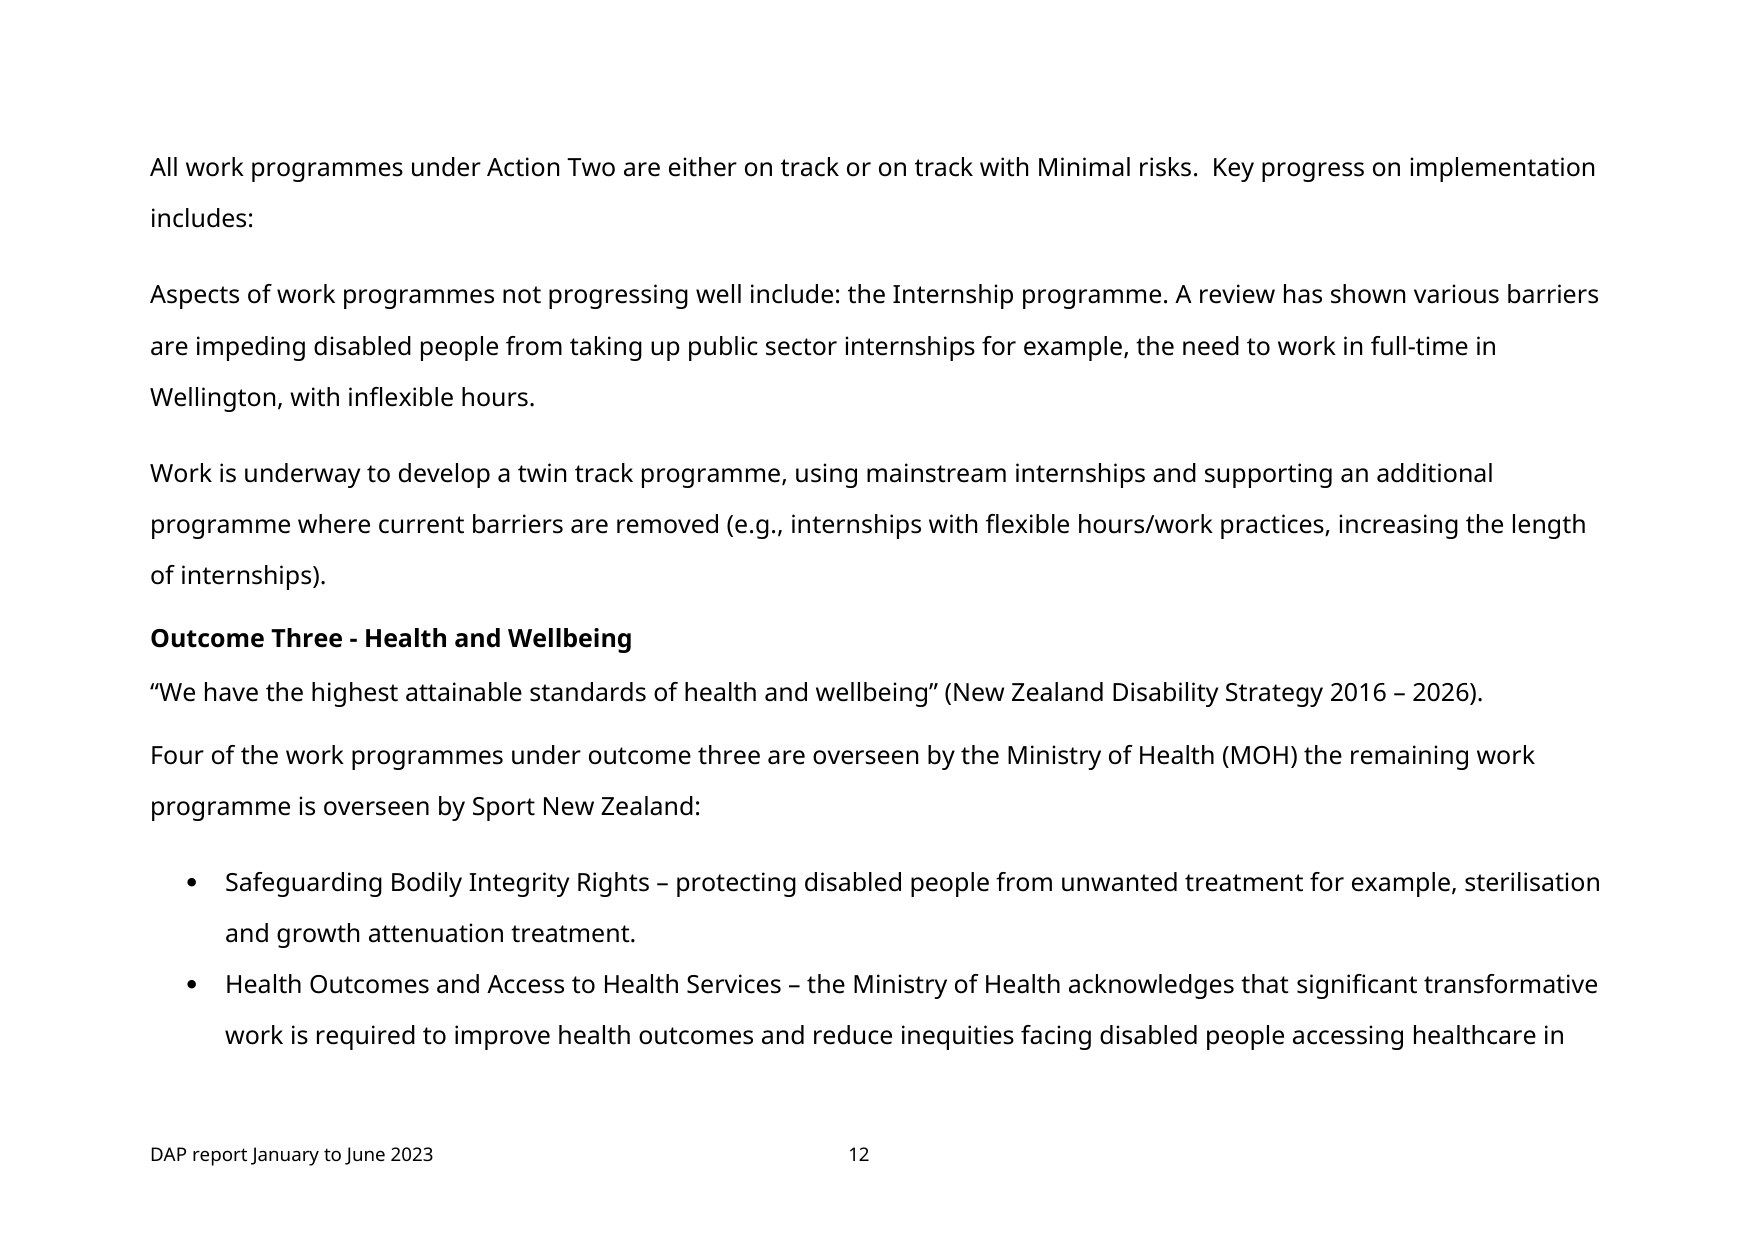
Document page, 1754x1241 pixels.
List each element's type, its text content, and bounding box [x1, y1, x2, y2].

list Safeguarding Bodily Integrity Rights – protecting disabled people from unwanted treatment for example, sterilisation and growth attenuation treatment. [187, 865, 1604, 950]
text All work programmes under Action Two are either on track or on track with Minimal risks. Key progress on implementation includes: [150, 150, 1604, 235]
subtitle Outcome Three - Health and Wellbeing [150, 621, 1604, 655]
text Aspects of work programmes not progressing well include: the Internship programme. A review has shown various barriers are impeding disabled people from taking up public sector internships for example, the need to work in full-time in Wellington, with inflexible hours. [150, 277, 1604, 413]
text Four of the work programmes under outcome three are overseen by the Ministry of Health (MOH) the remaining work programme is overseen by Sport New Zealand: [150, 738, 1604, 823]
text “We have the highest attainable standards of health and wellbeing” (New Zealand Disability Strategy 2016 – 2026). [150, 674, 1604, 708]
text Work is underway to develop a twin track programme, using mainstream internships and supporting an additional programme where current barriers are removed (e.g., internships with flexible hours/work practices, increasing the length of internships). [150, 455, 1604, 591]
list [187, 967, 1604, 1052]
